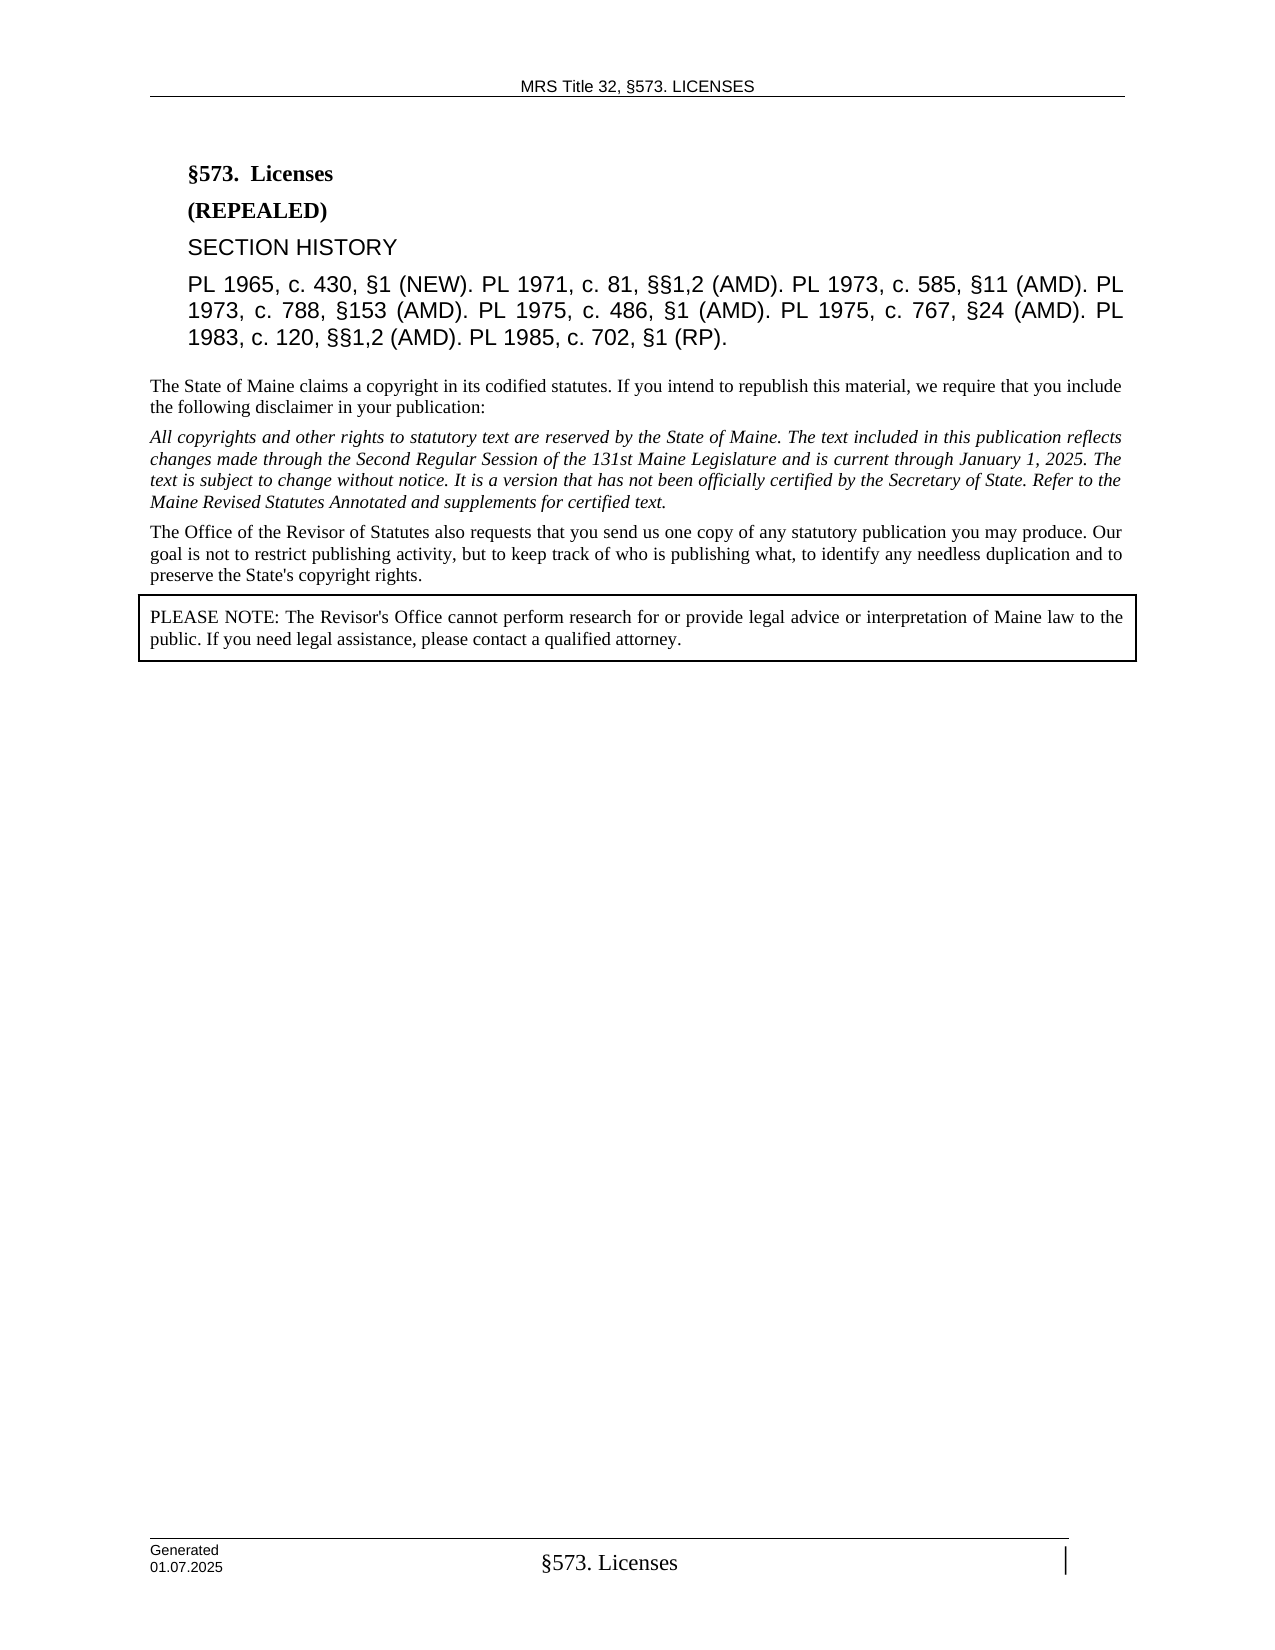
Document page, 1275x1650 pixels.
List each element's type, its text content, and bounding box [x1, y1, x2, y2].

text §573. Licenses [187, 160, 1125, 187]
text SECTION HISTORY [187, 234, 1125, 260]
text All copyrights and other rights to statutory text are reserved by the State of Maine. The text included in this publication reflects changes made through the Second Regular Session of the 131st Maine Legislature and is current through January 1, 2025 . The text is subject to change without notice. It is a version that has not been officially certified by the Secretary of State. Refer to the Maine Revised Statutes Annotated and supplements for certified text. [150, 426, 1125, 512]
text The State of Maine claims a copyright in its codified statutes. If you intend to republish this material, we require that you include the following disclaimer in your publication: [150, 375, 1125, 418]
text The Office of the Revisor of Statutes also requests that you send us one copy of any statutory publication you may produce. Our goal is not to restrict publishing activity, but to keep track of who is publishing what, to identify any needless duplication and to preserve the State's copyright rights. [150, 521, 1125, 586]
text (REPEALED) [187, 197, 1125, 223]
text PL 1965, c. 430, §1 (NEW). PL 1971, c. 81, §§1,2 (AMD). PL 1973, c. 585, §11 (AMD). PL 1973, c. 788, §153 (AMD). PL 1975, c. 486, §1 (AMD). PL 1975, c. 767, §24 (AMD). PL 1983, c. 120, §§1,2 (AMD). PL 1985, c. 702, §1 (RP). [187, 271, 1125, 350]
text PLEASE NOTE: The Revisor's Office cannot perform research for or provide legal advice or interpretation of Maine law to the public. If you need legal assistance, please contact a qualified attorney. [140, 596, 1135, 660]
